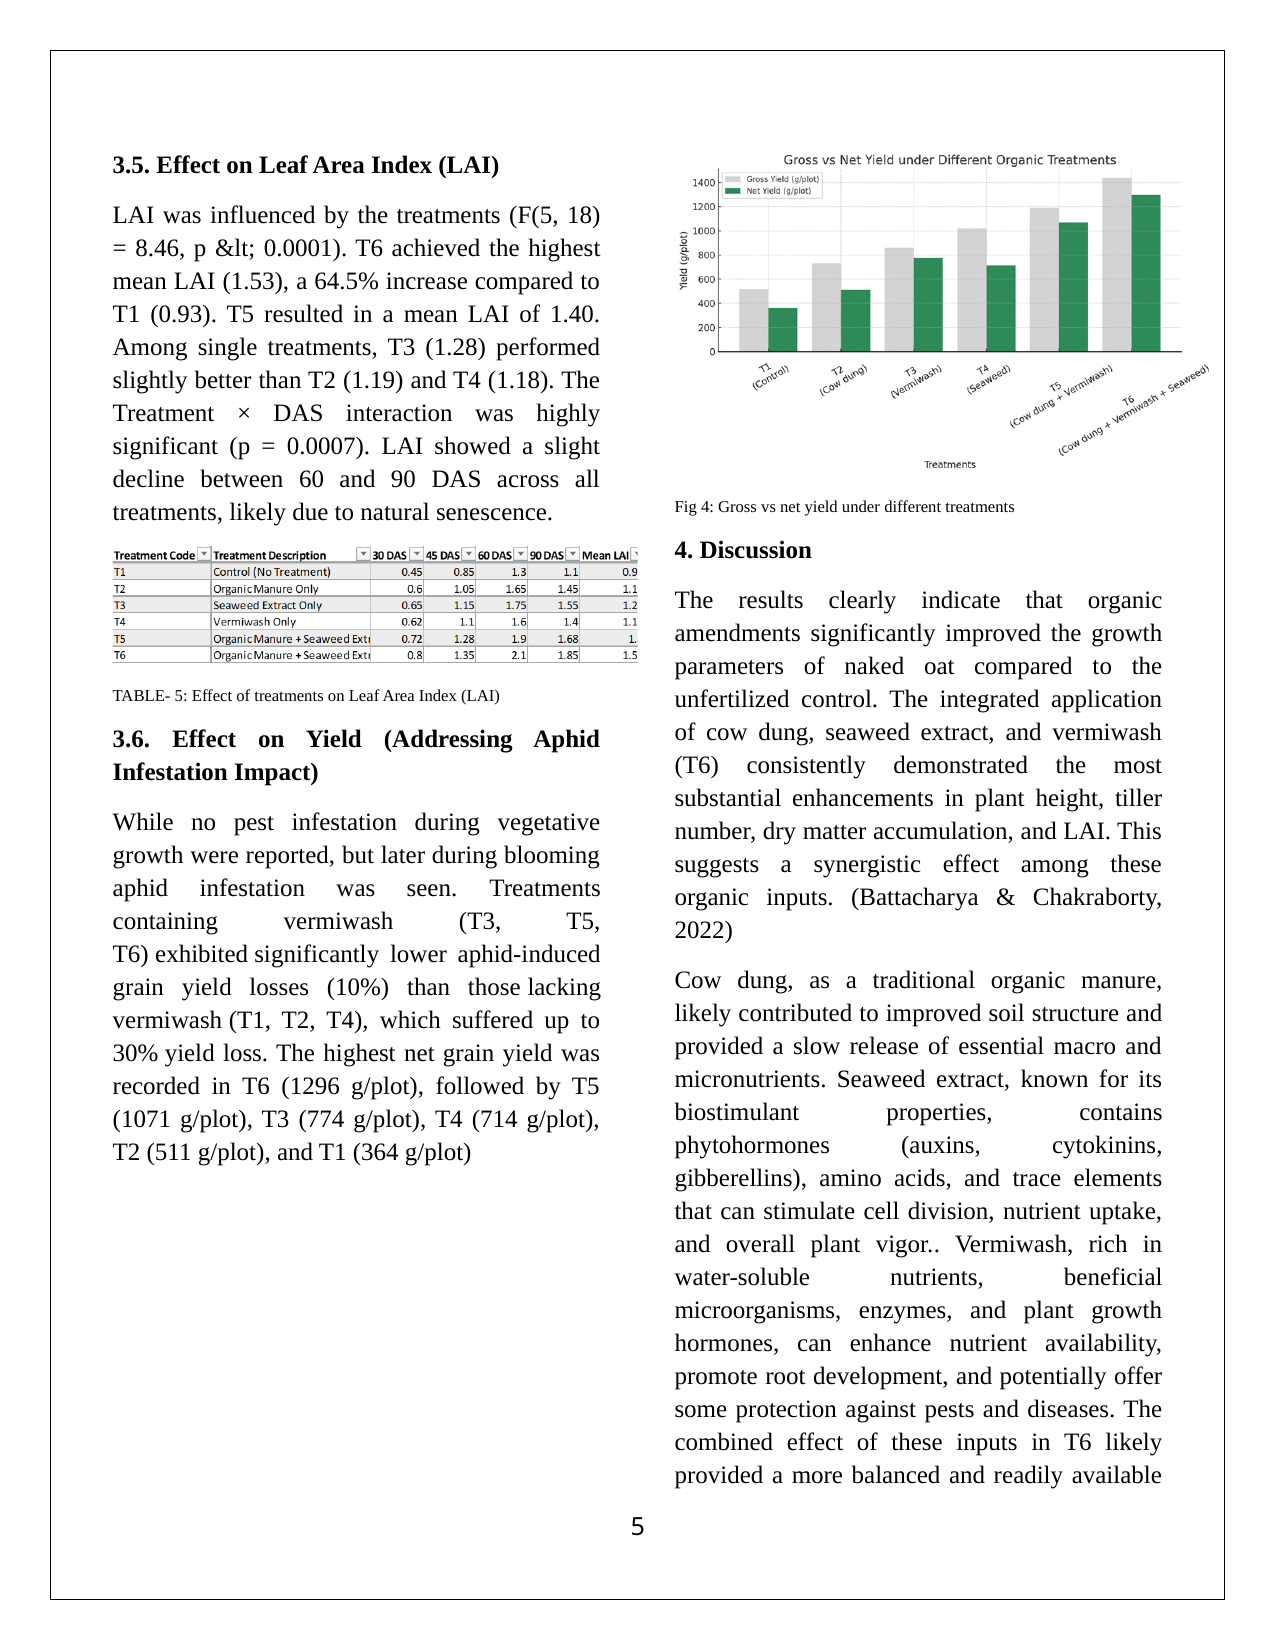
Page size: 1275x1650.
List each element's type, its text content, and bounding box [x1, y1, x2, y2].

picture [112, 546, 638, 664]
text 4. Discussion [674, 535, 1162, 564]
text 3.6. Effect on Yield (Addressing Aphid Infestation Impact) [112, 724, 601, 786]
picture [674, 150, 1216, 475]
text TABLE- 5: Effect of treatments on Leaf Area Index (LAI) [112, 686, 601, 705]
text While no pest infestation during vegetative growth were reported, but later during blooming aphid infestation was seen. Treatments containing vermiwash (T3, T5, T6) exhibited significantly lower aphid-induced grain yield losses (10%) than those lacking vermiwash (T1, T2, T4), which suffered up to 30% yield loss. The highest net grain yield was recorded in T6 (1296 g/plot), followed by T5 (1071 g/plot), T3 (774 g/plot), T4 (714 g/plot), T2 (511 g/plot), and T1 (364 g/plot) [112, 807, 601, 1166]
text LAI was influenced by the treatments (F(5, 18) = 8.46, p &lt; 0.0001). T6 achieved the highest mean LAI (1.53), a 64.5% increase compared to T1 (0.93). T5 resulted in a mean LAI of 1.40. Among single treatments, T3 (1.28) performed slightly better than T2 (1.19) and T4 (1.18). The Treatment × DAS interaction was highly significant (p = 0.0007). LAI showed a slight decline between 60 and 90 DAS across all treatments, likely due to natural senescence. [112, 200, 601, 526]
text The results clearly indicate that organic amendments significantly improved the growth parameters of naked oat compared to the unfertilized control. The integrated application of cow dung, seaweed extract, and vermiwash (T6) consistently demonstrated the most substantial enhancements in plant height, tiller number, dry matter accumulation, and LAI. This suggests a synergistic effect among these organic inputs. (Battacharya & Chakraborty, 2022) [674, 585, 1162, 944]
text Fig 4: Gross vs net yield under different treatments [674, 497, 1162, 516]
text 3.5. Effect on Leaf Area Index (LAI) [112, 150, 601, 179]
